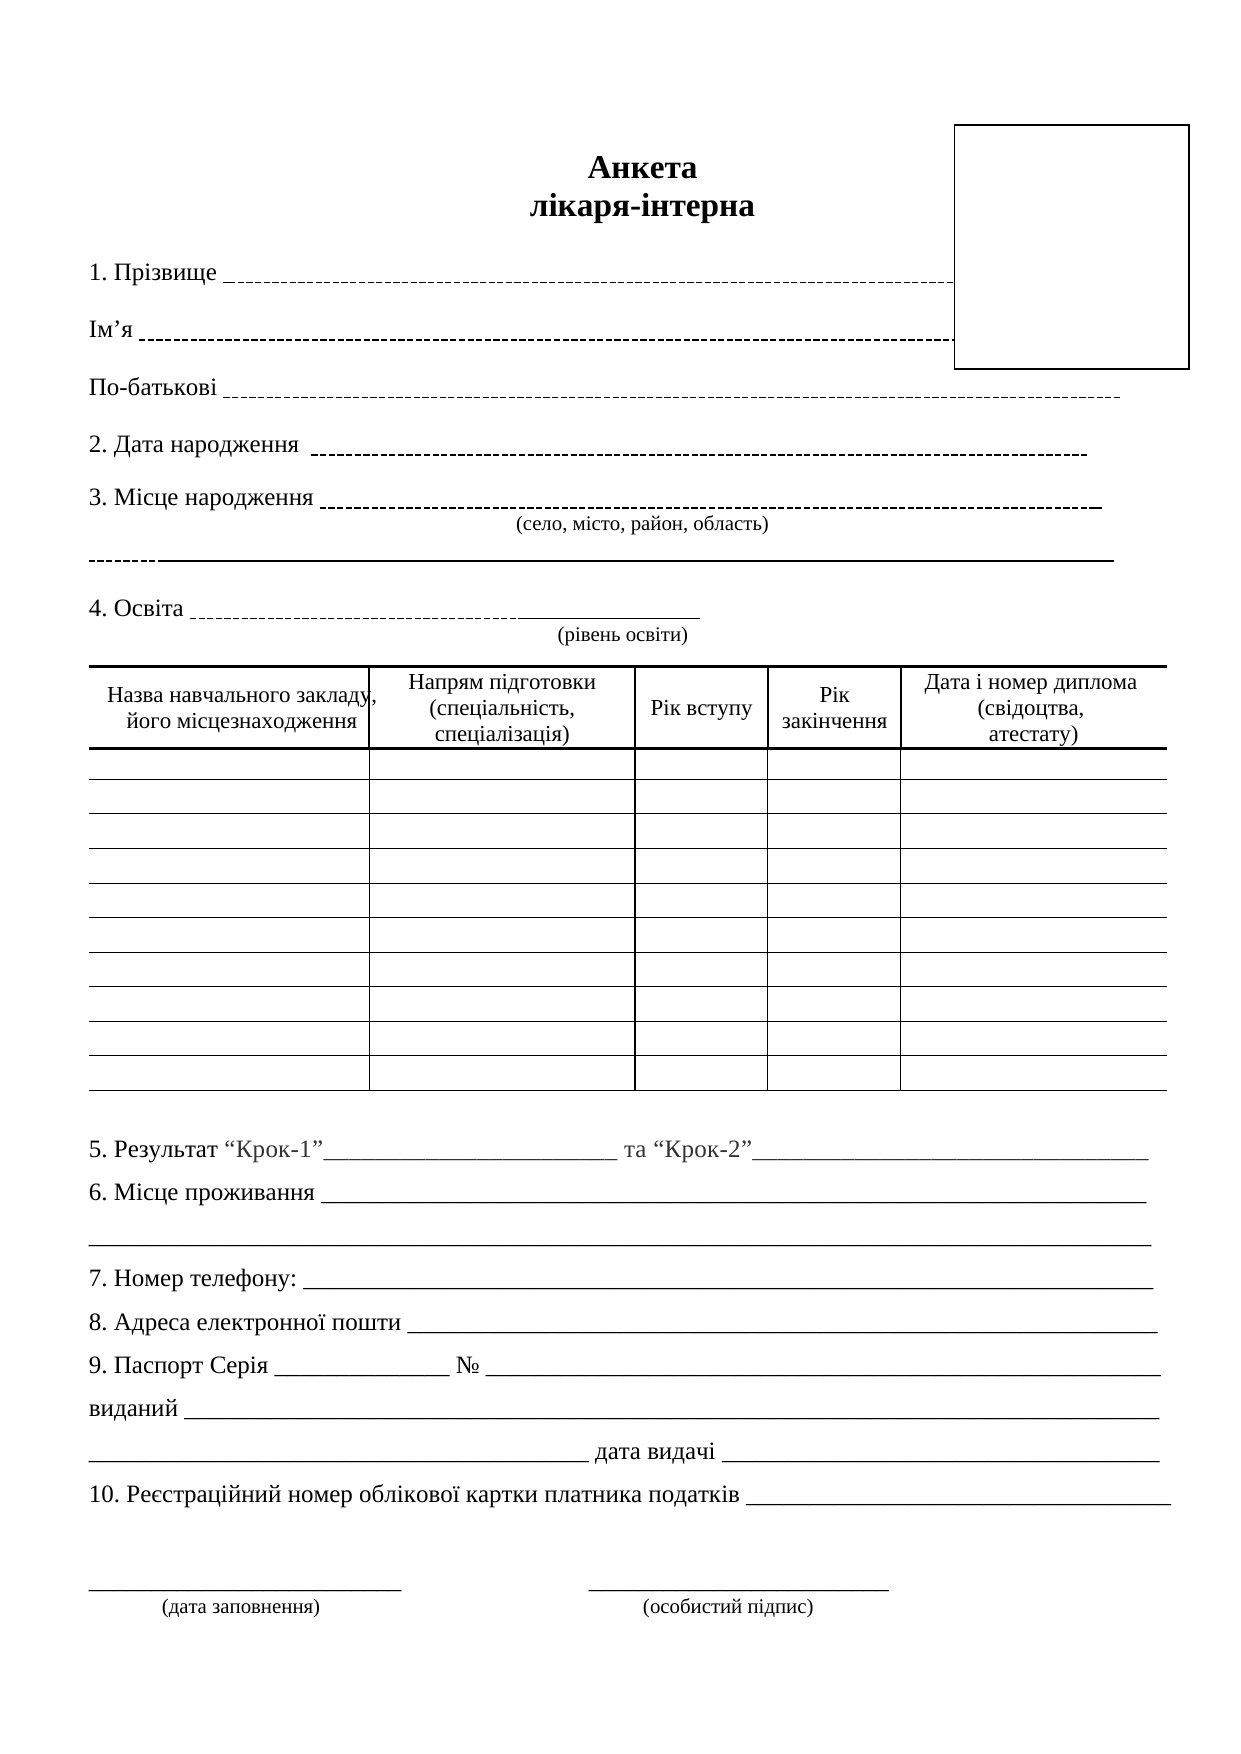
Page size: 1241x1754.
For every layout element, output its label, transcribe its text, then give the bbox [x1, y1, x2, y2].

table_cell [768, 1022, 900, 1055]
table_cell [370, 1056, 634, 1090]
table_header Рік вступу [636, 668, 767, 747]
table_cell [901, 750, 1167, 779]
table_cell [636, 1056, 767, 1090]
table_cell [901, 884, 1167, 917]
table_cell [370, 953, 634, 986]
table_cell [901, 780, 1167, 813]
table_cell [768, 1056, 900, 1090]
table_cell [89, 1056, 369, 1090]
table_cell [768, 953, 900, 986]
table_cell [768, 849, 900, 882]
text 4. Освіта [89, 593, 1226, 621]
table_cell [89, 884, 369, 917]
text виданий ______________________________________________________________________________ [89, 1393, 1196, 1422]
text 8. Адреса електронної пошти ____________________________________________________________ [89, 1307, 1196, 1335]
table_cell [89, 780, 369, 813]
table_header Назва навчального закладу, його місцезнаходження [89, 668, 368, 747]
table_cell [768, 987, 900, 1021]
table_cell [89, 918, 369, 952]
text лікаря-інтерна [89, 185, 954, 223]
table_cell [636, 849, 767, 882]
table_cell [89, 849, 369, 882]
text По-батькові [89, 372, 1196, 401]
table_cell [370, 918, 634, 952]
table_cell [89, 750, 369, 779]
table_header Дата і номер диплома (свідоцтва, атестату) [902, 668, 1167, 747]
text Ім’я [89, 314, 954, 343]
table_cell [901, 814, 1167, 848]
table_cell [89, 953, 369, 986]
table_cell [636, 814, 767, 848]
text (дата заповнення) (особистий підпис) [89, 1594, 1196, 1618]
table_cell [89, 814, 369, 848]
table_cell [370, 780, 634, 813]
table_cell [768, 918, 900, 952]
table_cell [901, 953, 1167, 986]
table_cell [370, 884, 634, 917]
table_cell [901, 849, 1167, 882]
table_cell [370, 750, 634, 779]
text _________________________ ________________________ [89, 1565, 1196, 1594]
text ________________________________________ дата видачі ___________________________________ [89, 1436, 1196, 1465]
table_cell [370, 814, 634, 848]
table_cell [768, 780, 900, 813]
table_cell [901, 1022, 1167, 1055]
text (рівень освіти) [89, 621, 1196, 646]
text Анкета [89, 147, 954, 185]
table_cell [901, 987, 1167, 1021]
table_cell [370, 1022, 634, 1055]
table_cell [636, 750, 767, 779]
text 6. Місце проживання __________________________________________________________________ [89, 1177, 1196, 1206]
text 5. Результат “Крок-1”_______________________ та “Крок-2”_______________________________ [89, 1134, 1196, 1163]
table_cell [370, 849, 634, 882]
table_cell [636, 1022, 767, 1055]
table_cell [636, 884, 767, 917]
text (село, місто, район, область) [89, 511, 1196, 535]
text 10. Реєстраційний номер облікової картки платника податків __________________________________ [89, 1479, 1196, 1508]
text 2. Дата народження [89, 429, 1196, 482]
table_cell [370, 987, 634, 1021]
table_cell [768, 884, 900, 917]
text 9. Паспорт Серія ______________ № ______________________________________________________ [89, 1350, 1196, 1378]
table_header Рік закінчення [769, 668, 900, 747]
table_cell [89, 1022, 369, 1055]
table_cell [636, 987, 767, 1021]
table_header Напрям підготовки (спеціальність, спеціалізація) [370, 668, 634, 747]
text 3. Місце народження [89, 482, 1196, 511]
table_cell [636, 918, 767, 952]
table_cell [89, 987, 369, 1021]
table_cell [901, 918, 1167, 952]
text 7. Номер телефону: ____________________________________________________________________ [89, 1263, 1196, 1292]
table_cell [636, 953, 767, 986]
text _____________________________________________________________________________________ [89, 1220, 1196, 1249]
table_cell [901, 1056, 1167, 1090]
text 1. Прізвище [89, 257, 954, 286]
table_cell [768, 814, 900, 848]
table_cell [636, 780, 767, 813]
table_cell [768, 750, 900, 779]
